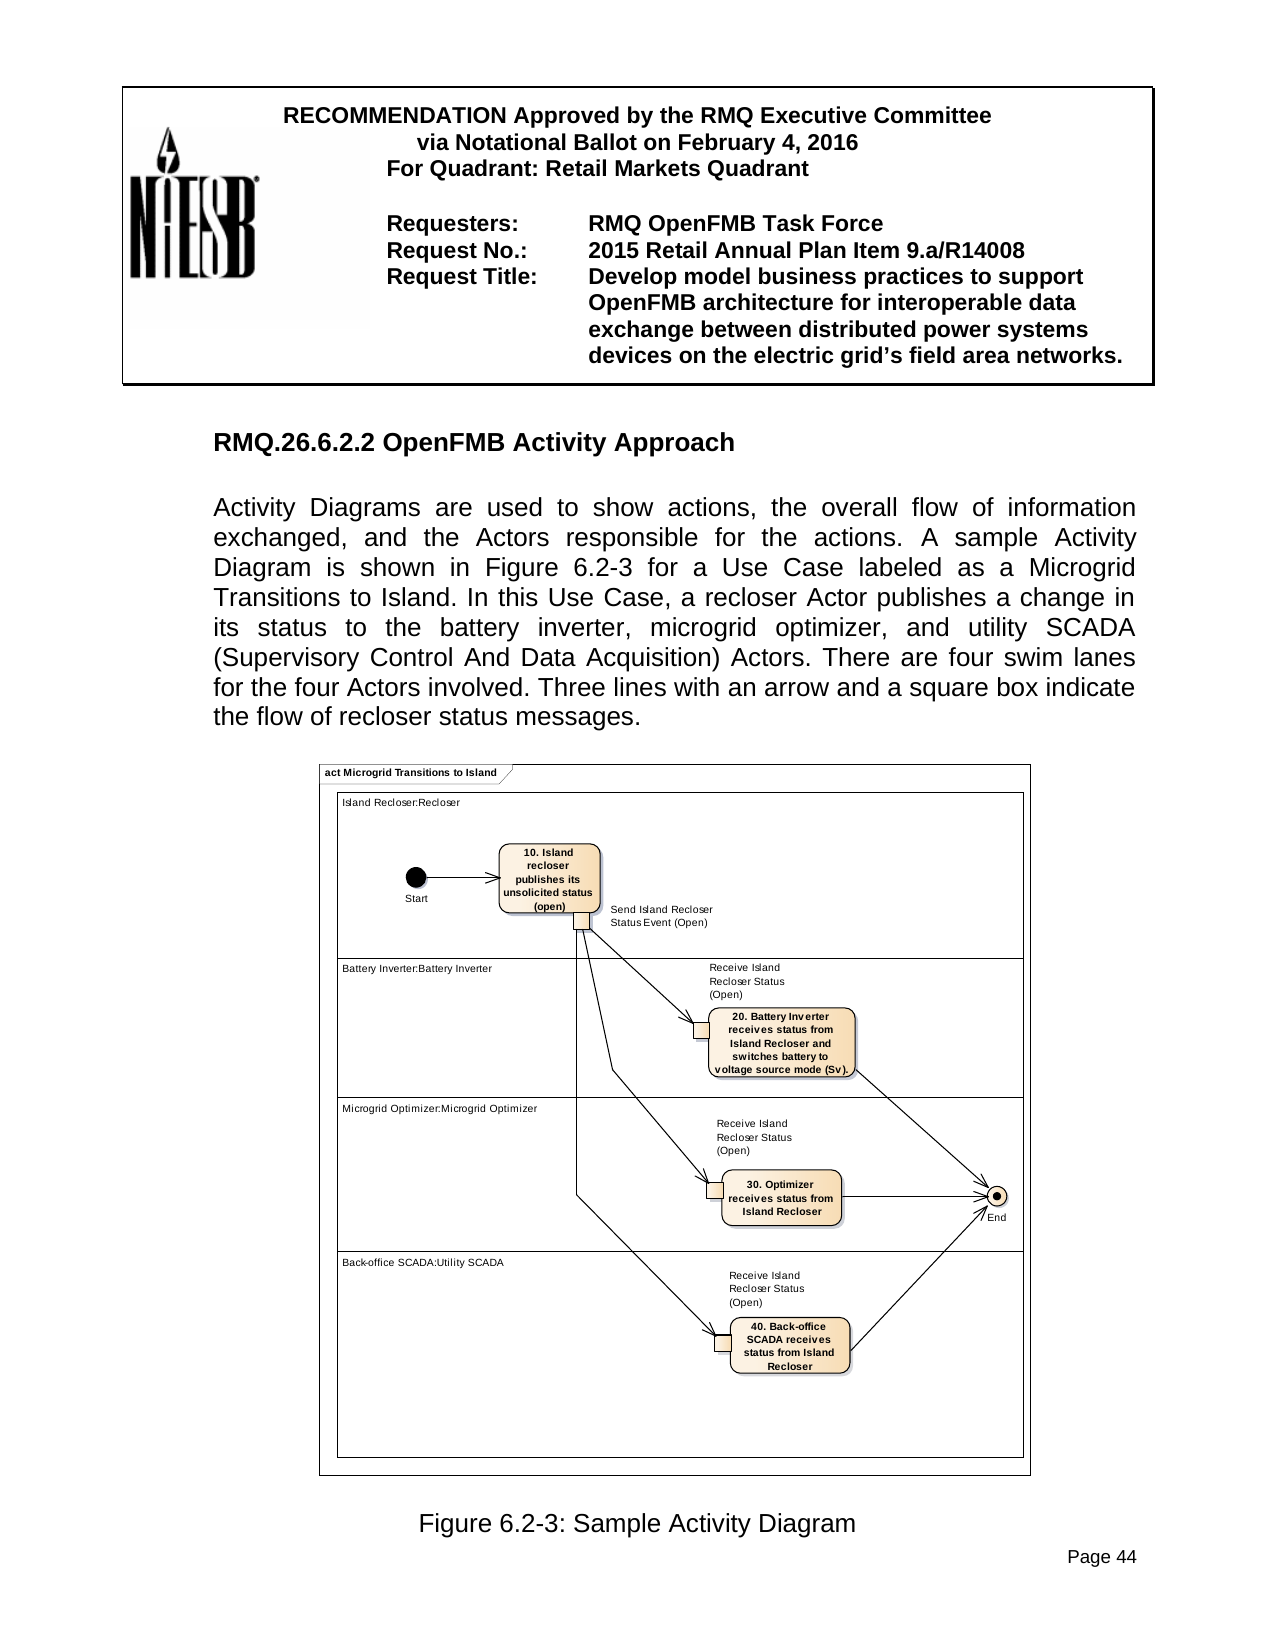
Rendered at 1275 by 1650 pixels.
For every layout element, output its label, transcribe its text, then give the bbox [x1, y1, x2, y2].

text Figure 6.2-3: Sample Activity Diagram [138, 1508, 1137, 1538]
subtitle RMQ.26.6.2.2 OpenFMB Activity Approach [138, 427, 1137, 457]
text Activity Diagrams are used to show actions, the overall flow of information exchanged, and the Actors responsible for the actions. A sample Activity Diagram is shown in Figure 6.2-3 for a Use Case labeled as a Microgrid Transitions to Island. In this Use Case, a recloser Actor publishes a change in its status to the battery inverter, microgrid optimizer, and utility SCADA (Supervisory Control And Data Acquisition) Actors. There are four swim lanes for the four Actors involved. Three lines with an arrow and a square box indicate the flow of recloser status messages. [213, 492, 1137, 731]
